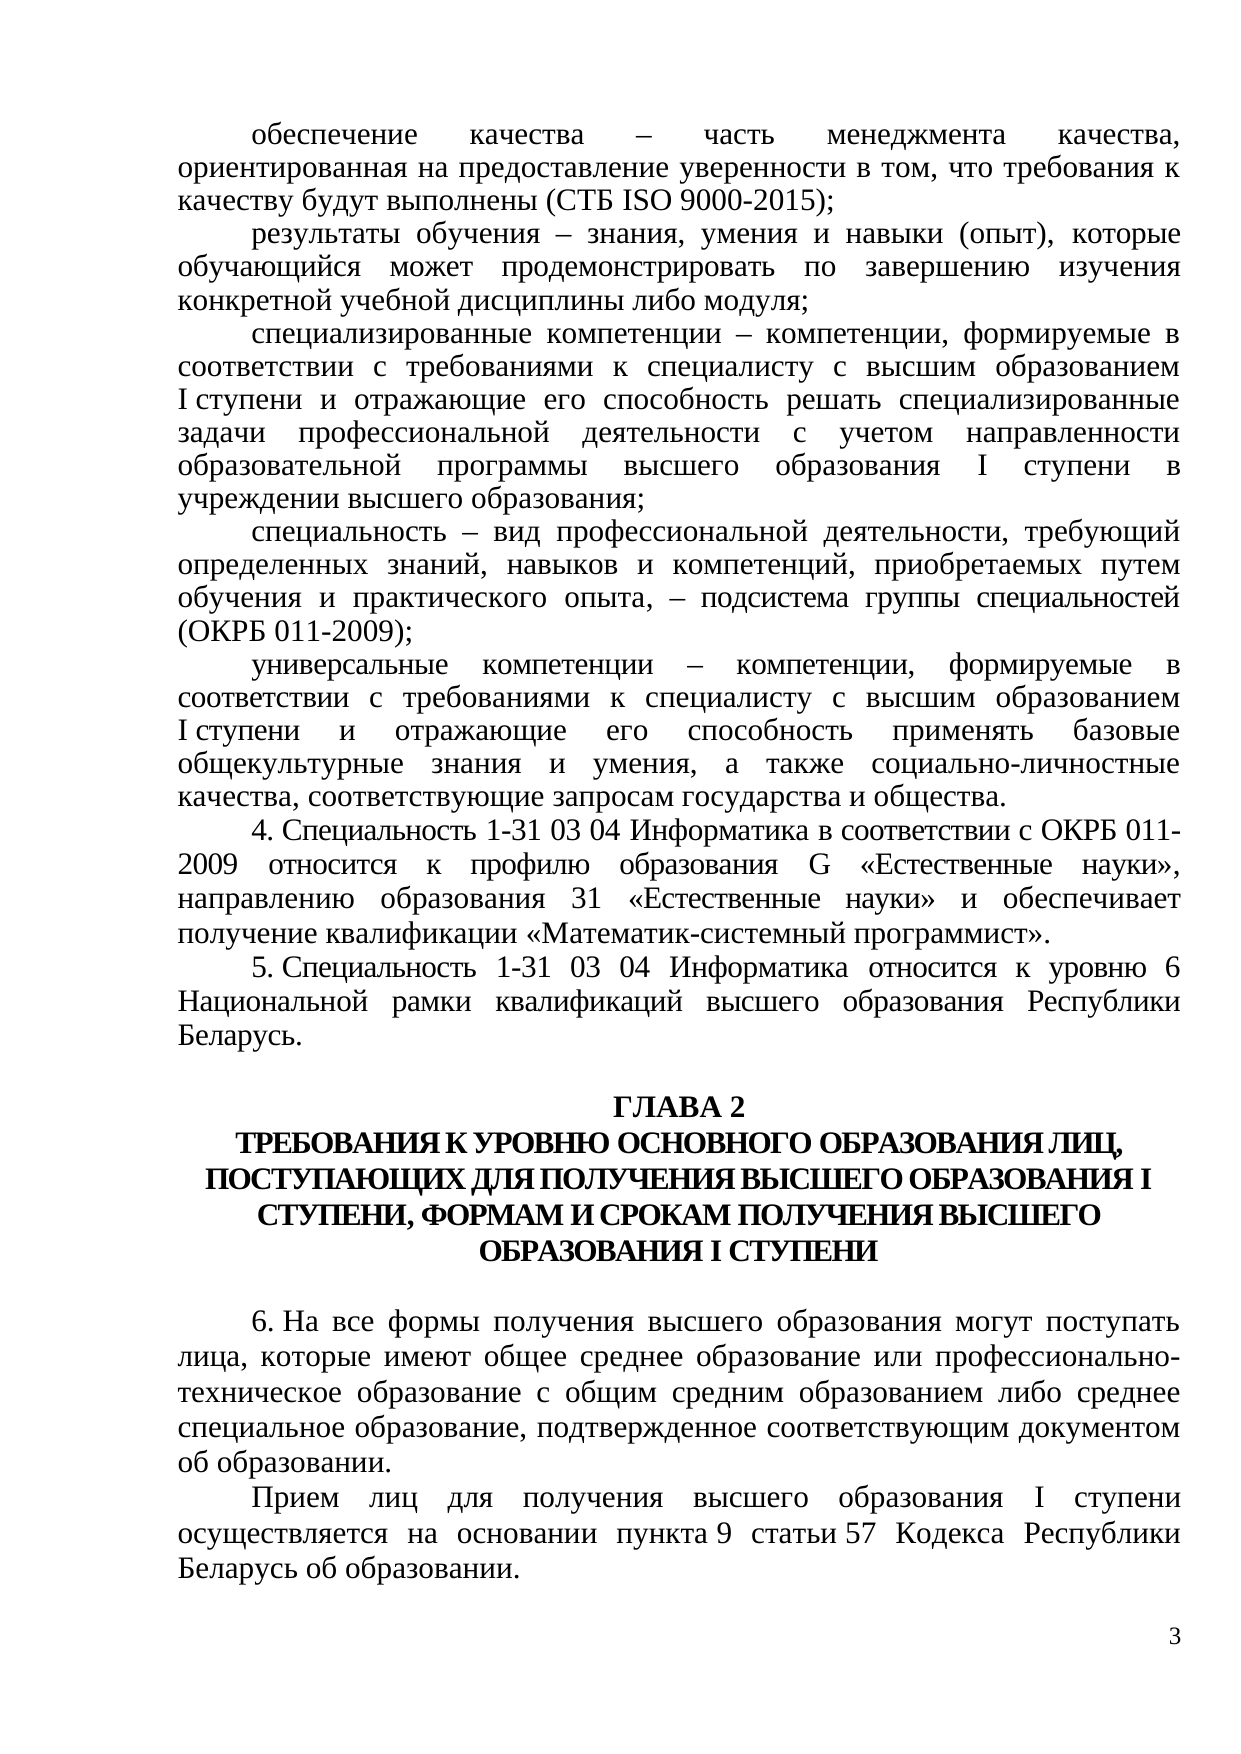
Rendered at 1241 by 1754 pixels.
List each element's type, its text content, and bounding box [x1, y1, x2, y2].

text универсальные компетенции – компетенции, формируемые в соответствии с требованиями к специалисту с высшим образованием I ступени и отражающие его способность применять базовые общекультурные знания и умения, а также социально-личностные качества, соответствующие запросам государства и общества. [177, 648, 1181, 813]
text специальность – вид профессиональной деятельности, требующий определенных знаний, навыков и компетенций, приобретаемых путем обучения и практического опыта, – подсистема группы специальностей (ОКРБ 011-2009); [177, 515, 1181, 648]
text обеспечение качества – часть менеджмента качества, ориентированная на предоставление уверенности в том, что требования к качеству будут выполнены (СТБ ISO 9000-2015); [177, 118, 1181, 217]
text Прием лиц для получения высшего образования I ступени осуществляется на основании пункта 9 статьи 57 Кодекса Республики Беларусь об образовании. [177, 1479, 1181, 1585]
text ГЛАВА 2 [177, 1088, 1181, 1124]
text 4. Специальность 1-31 03 04 Информатика в соответствии с ОКРБ 011-2009 относится к профилю образования G «Естественные науки», направлению образования 31 «Естественные науки» и обеспечивает получение квалификации «Математик-системный программист». [177, 813, 1181, 950]
text 6. На все формы получения высшего образования могут поступать лица, которые имеют общее среднее образование или профессионально-техническое образование с общим средним образованием либо среднее специальное образование, подтвержденное соответствующим документом об образовании. [177, 1303, 1181, 1479]
text ТРЕБОВАНИЯ К УРОВНЮ ОСНОВНОГО ОБРАЗОВАНИЯ ЛИЦ, ПОСТУПАЮЩИХ ДЛЯ ПОЛУЧЕНИЯ ВЫСШЕГО ОБРАЗОВАНИЯ I СТУПЕНИ, ФОРМАМ И СРОКАМ ПОЛУЧЕНИЯ ВЫСШЕГО ОБРАЗОВАНИЯ I СТУПЕНИ [177, 1124, 1181, 1268]
text 5. Специальность 1-31 03 04 Информатика относится к уровню 6 Национальной рамки квалификаций высшего образования Республики Беларусь. [177, 950, 1181, 1052]
text результаты обучения – знания, умения и навыки (опыт), которые обучающийся может продемонстрировать по завершению изучения конкретной учебной дисциплины либо модуля; [177, 217, 1181, 317]
text специализированные компетенции – компетенции, формируемые в соответствии с требованиями к специалисту с высшим образованием I ступени и отражающие его способность решать специализированные задачи профессиональной деятельности с учетом направленности образовательной программы высшего образования I ступени в учреждении высшего образования; [177, 317, 1181, 515]
